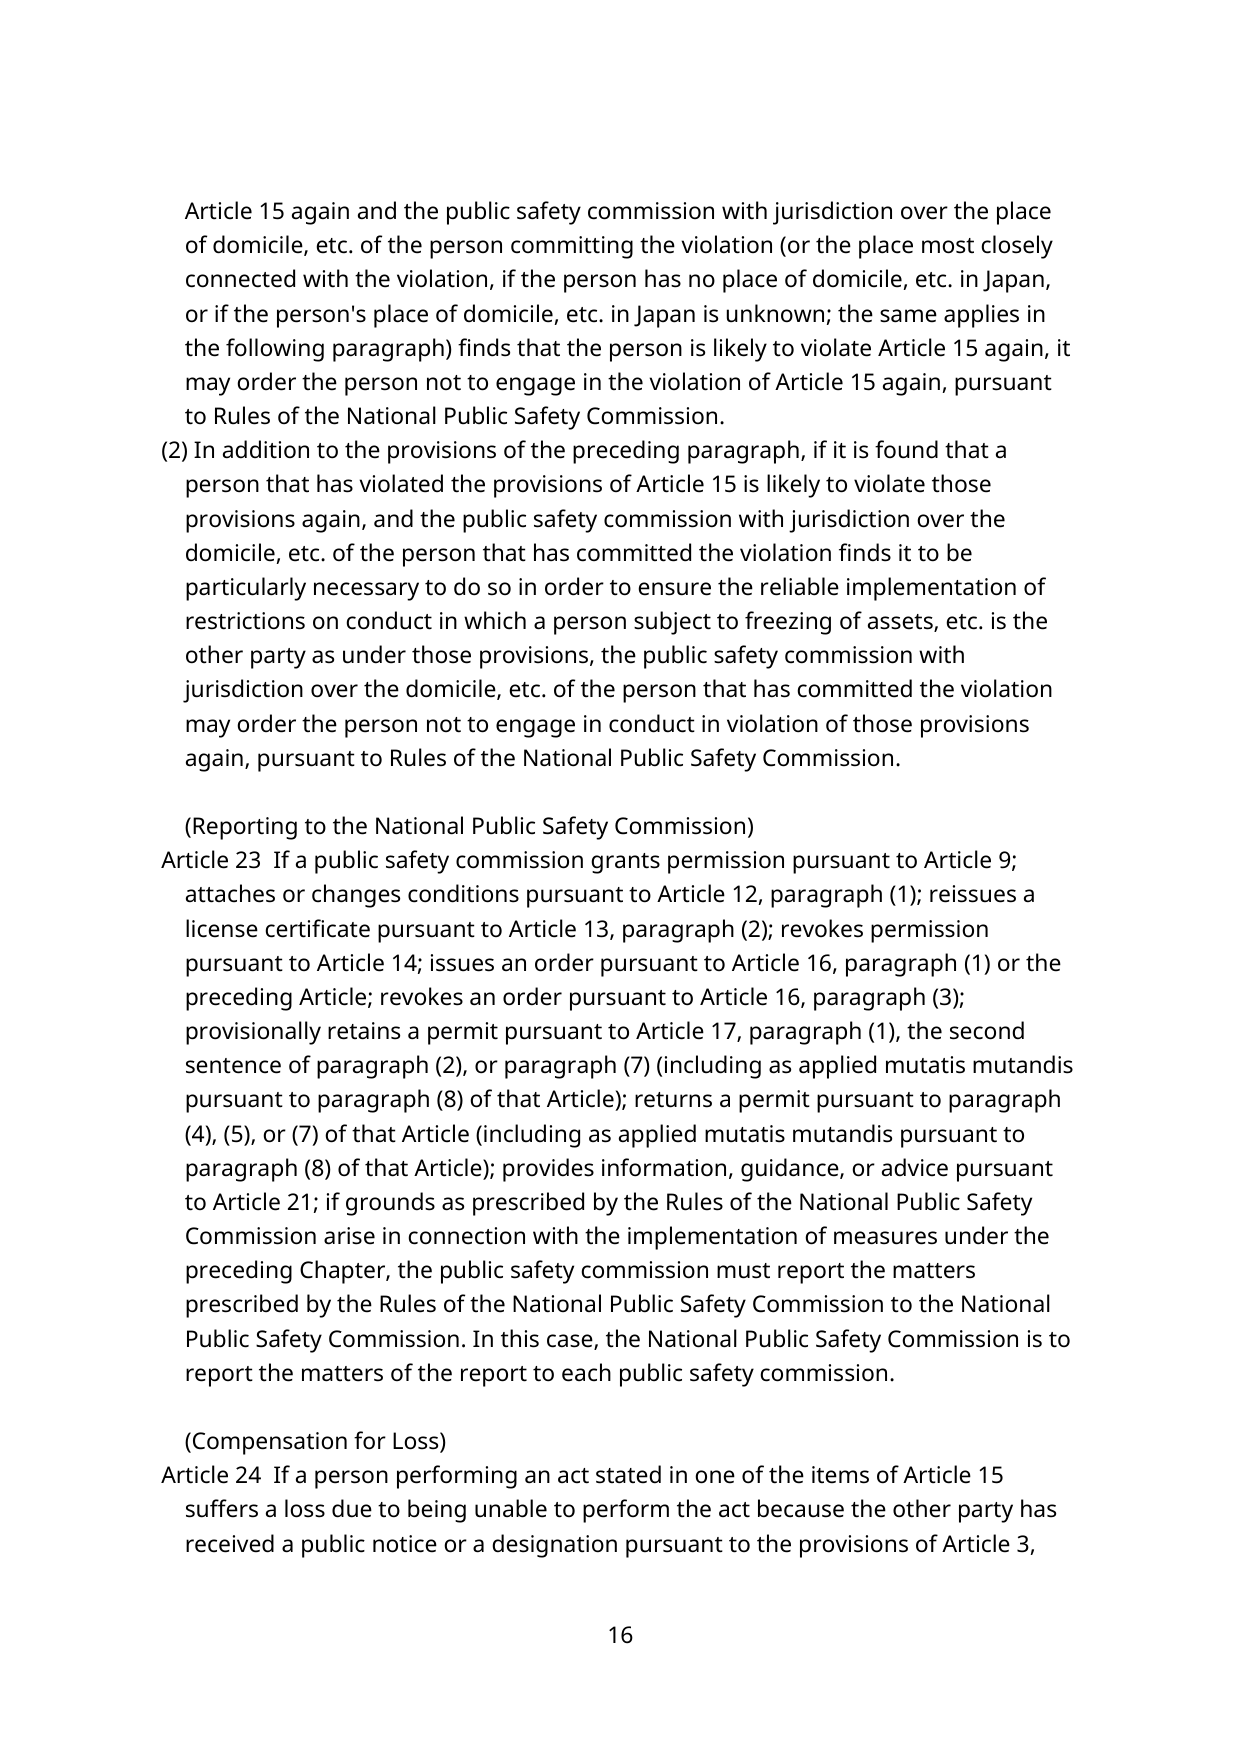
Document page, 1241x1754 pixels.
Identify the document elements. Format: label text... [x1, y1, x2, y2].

text (Reporting to the National Public Safety Commission) [184, 809, 1079, 843]
text (2) In addition to the provisions of the preceding paragraph, if it is found that a person that has violated the provisions of Article 15 is likely to violate those provisions again, and the public safety commission with jurisdiction over the domicile, etc. of the person that has committed the violation finds it to be particularly necessary to do so in order to ensure the reliable implementation of restrictions on conduct in which a person subject to freezing of assets, etc. is the other party as under those provisions, the public safety commission with jurisdiction over the domicile, etc. of the person that has committed the violation may order the person not to engage in conduct in violation of those provisions again, pursuant to Rules of the National Public Safety Commission. [161, 433, 1079, 774]
text Article 23 If a public safety commission grants permission pursuant to Article 9; attaches or changes conditions pursuant to Article 12, paragraph (1); reissues a license certificate pursuant to Article 13, paragraph (2); revokes permission pursuant to Article 14; issues an order pursuant to Article 16, paragraph (1) or the preceding Article; revokes an order pursuant to Article 16, paragraph (3); provisionally retains a permit pursuant to Article 17, paragraph (1), the second sentence of paragraph (2), or paragraph (7) (including as applied mutatis mutandis pursuant to paragraph (8) of that Article); returns a permit pursuant to paragraph (4), (5), or (7) of that Article (including as applied mutatis mutandis pursuant to paragraph (8) of that Article); provides information, guidance, or advice pursuant to Article 21; if grounds as prescribed by the Rules of the National Public Safety Commission arise in connection with the implementation of measures under the preceding Chapter, the public safety commission must report the matters prescribed by the Rules of the National Public Safety Commission to the National Public Safety Commission. In this case, the National Public Safety Commission is to report the matters of the report to each public safety commission. [161, 843, 1079, 1389]
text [161, 1458, 1079, 1560]
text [161, 194, 1079, 433]
text (Compensation for Loss) [184, 1424, 1079, 1458]
